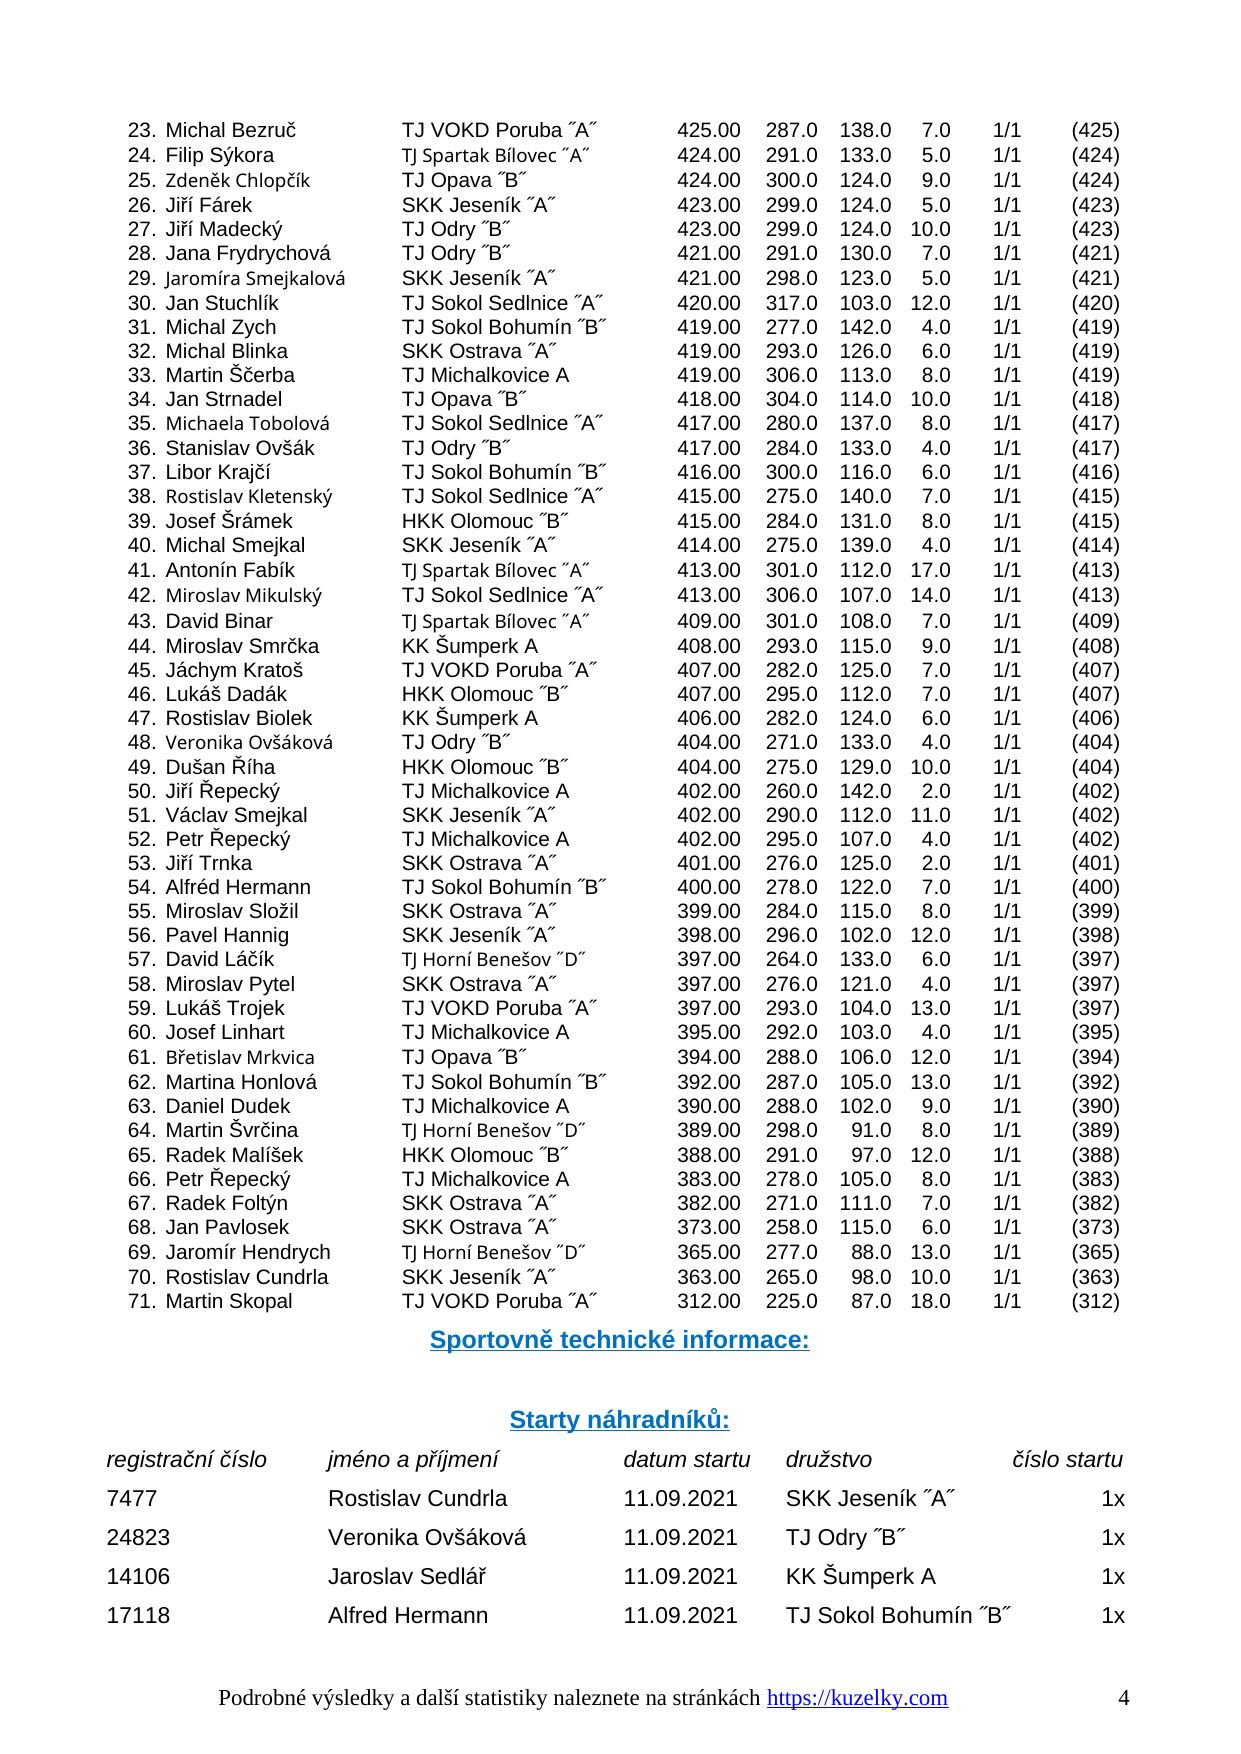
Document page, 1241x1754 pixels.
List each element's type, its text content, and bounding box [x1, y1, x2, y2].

text 23. Michal Bezruč TJ VOKD Poruba ˝A˝ 425.00 287.0 138.0 7.0 1/1 (425) [106, 118, 1134, 142]
text 65. Radek Malíšek HKK Olomouc ˝B˝ 388.00 291.0 97.0 12.0 1/1 (388) [106, 1143, 1134, 1167]
text 44. Miroslav Smrčka KK Šumperk A 408.00 293.0 115.0 9.0 1/1 (408) [106, 634, 1134, 658]
text Starty náhradníků: [94, 1405, 1145, 1434]
text 26. Jiří Fárek SKK Jeseník ˝A˝ 423.00 299.0 124.0 5.0 1/1 (423) [106, 193, 1134, 217]
text 24. Filip Sýkora TJ Spartak Bílovec ˝A˝ 424.00 291.0 133.0 5.0 1/1 (424) [106, 142, 1134, 168]
text registrační číslo jméno a příjmení datum startu družstvo číslo startu [106, 1446, 1134, 1473]
text 67. Radek Foltýn SKK Ostrava ˝A˝ 382.00 271.0 111.0 7.0 1/1 (382) [106, 1191, 1134, 1215]
text 24823 Veronika Ovšáková 11.09.2021 TJ Odry ˝B˝ 1x [106, 1524, 1134, 1550]
text 34. Jan Strnadel TJ Opava ˝B˝ 418.00 304.0 114.0 10.0 1/1 (418) [106, 386, 1134, 410]
text 43. David Binar TJ Spartak Bílovec ˝A˝ 409.00 301.0 108.0 7.0 1/1 (409) [106, 608, 1134, 634]
text 29. Jaromíra Smejkalová SKK Jeseník ˝A˝ 421.00 298.0 123.0 5.0 1/1 (421) [106, 265, 1134, 291]
text 41. Antonín Fabík TJ Spartak Bílovec ˝A˝ 413.00 301.0 112.0 17.0 1/1 (413) [106, 557, 1134, 583]
text 14106 Jaroslav Sedlář 11.09.2021 KK Šumperk A 1x [106, 1563, 1134, 1589]
text 56. Pavel Hannig SKK Jeseník ˝A˝ 398.00 296.0 102.0 12.0 1/1 (398) [106, 923, 1134, 947]
text 63. Daniel Dudek TJ Michalkovice A 390.00 288.0 102.0 9.0 1/1 (390) [106, 1094, 1134, 1118]
text 53. Jiří Trnka SKK Ostrava ˝A˝ 401.00 276.0 125.0 2.0 1/1 (401) [106, 851, 1134, 875]
text 45. Jáchym Kratoš TJ VOKD Poruba ˝A˝ 407.00 282.0 125.0 7.0 1/1 (407) [106, 658, 1134, 682]
text 38. Rostislav Kletenský TJ Sokol Sedlnice ˝A˝ 415.00 275.0 140.0 7.0 1/1 (415) [106, 484, 1134, 509]
text 51. Václav Smejkal SKK Jeseník ˝A˝ 402.00 290.0 112.0 11.0 1/1 (402) [106, 803, 1134, 827]
text 54. Alfréd Hermann TJ Sokol Bohumín ˝B˝ 400.00 278.0 122.0 7.0 1/1 (400) [106, 875, 1134, 899]
text 55. Miroslav Složil SKK Ostrava ˝A˝ 399.00 284.0 115.0 8.0 1/1 (399) [106, 899, 1134, 923]
text 69. Jaromír Hendrych TJ Horní Benešov ˝D˝ 365.00 277.0 88.0 13.0 1/1 (365) [106, 1239, 1134, 1264]
text 49. Dušan Říha HKK Olomouc ˝B˝ 404.00 275.0 129.0 10.0 1/1 (404) [106, 755, 1134, 779]
text 17118 Alfred Hermann 11.09.2021 TJ Sokol Bohumín ˝B˝ 1x [106, 1602, 1134, 1628]
text 42. Miroslav Mikulský TJ Sokol Sedlnice ˝A˝ 413.00 306.0 107.0 14.0 1/1 (413) [106, 583, 1134, 608]
text 36. Stanislav Ovšák TJ Odry ˝B˝ 417.00 284.0 133.0 4.0 1/1 (417) [106, 436, 1134, 460]
text 46. Lukáš Dadák HKK Olomouc ˝B˝ 407.00 295.0 112.0 7.0 1/1 (407) [106, 682, 1134, 706]
text 27. Jiří Madecký TJ Odry ˝B˝ 423.00 299.0 124.0 10.0 1/1 (423) [106, 217, 1134, 241]
text 31. Michal Zych TJ Sokol Bohumín ˝B˝ 419.00 277.0 142.0 4.0 1/1 (419) [106, 314, 1134, 338]
text 39. Josef Šrámek HKK Olomouc ˝B˝ 415.00 284.0 131.0 8.0 1/1 (415) [106, 509, 1134, 533]
text 70. Rostislav Cundrla SKK Jeseník ˝A˝ 363.00 265.0 98.0 10.0 1/1 (363) [106, 1264, 1134, 1288]
text 62. Martina Honlová TJ Sokol Bohumín ˝B˝ 392.00 287.0 105.0 13.0 1/1 (392) [106, 1070, 1134, 1094]
text 47. Rostislav Biolek KK Šumperk A 406.00 282.0 124.0 6.0 1/1 (406) [106, 706, 1134, 729]
text 66. Petr Řepecký TJ Michalkovice A 383.00 278.0 105.0 8.0 1/1 (383) [106, 1167, 1134, 1191]
text 35. Michaela Tobolová TJ Sokol Sedlnice ˝A˝ 417.00 280.0 137.0 8.0 1/1 (417) [106, 410, 1134, 436]
text 64. Martin Švrčina TJ Horní Benešov ˝D˝ 389.00 298.0 91.0 8.0 1/1 (389) [106, 1118, 1134, 1143]
text 52. Petr Řepecký TJ Michalkovice A 402.00 295.0 107.0 4.0 1/1 (402) [106, 827, 1134, 851]
text 60. Josef Linhart TJ Michalkovice A 395.00 292.0 103.0 4.0 1/1 (395) [106, 1020, 1134, 1044]
text 28. Jana Frydrychová TJ Odry ˝B˝ 421.00 291.0 130.0 7.0 1/1 (421) [106, 241, 1134, 265]
text 58. Miroslav Pytel SKK Ostrava ˝A˝ 397.00 276.0 121.0 4.0 1/1 (397) [106, 972, 1134, 996]
text 32. Michal Blinka SKK Ostrava ˝A˝ 419.00 293.0 126.0 6.0 1/1 (419) [106, 338, 1134, 362]
text 37. Libor Krajčí TJ Sokol Bohumín ˝B˝ 416.00 300.0 116.0 6.0 1/1 (416) [106, 460, 1134, 484]
text 57. David Láčík TJ Horní Benešov ˝D˝ 397.00 264.0 133.0 6.0 1/1 (397) [106, 947, 1134, 972]
text 68. Jan Pavlosek SKK Ostrava ˝A˝ 373.00 258.0 115.0 6.0 1/1 (373) [106, 1215, 1134, 1239]
text 33. Martin Ščerba TJ Michalkovice A 419.00 306.0 113.0 8.0 1/1 (419) [106, 362, 1134, 386]
text 61. Břetislav Mrkvica TJ Opava ˝B˝ 394.00 288.0 106.0 12.0 1/1 (394) [106, 1044, 1134, 1070]
text 7477 Rostislav Cundrla 11.09.2021 SKK Jeseník ˝A˝ 1x [106, 1485, 1134, 1511]
text 50. Jiří Řepecký TJ Michalkovice A 402.00 260.0 142.0 2.0 1/1 (402) [106, 779, 1134, 803]
text Sportovně technické informace: [94, 1325, 1145, 1354]
text 25. Zdeněk Chlopčík TJ Opava ˝B˝ 424.00 300.0 124.0 9.0 1/1 (424) [106, 168, 1134, 193]
text 59. Lukáš Trojek TJ VOKD Poruba ˝A˝ 397.00 293.0 104.0 13.0 1/1 (397) [106, 996, 1134, 1020]
text 30. Jan Stuchlík TJ Sokol Sedlnice ˝A˝ 420.00 317.0 103.0 12.0 1/1 (420) [106, 291, 1134, 314]
text 71. Martin Skopal TJ VOKD Poruba ˝A˝ 312.00 225.0 87.0 18.0 1/1 (312) [106, 1288, 1134, 1312]
text 48. Veronika Ovšáková TJ Odry ˝B˝ 404.00 271.0 133.0 4.0 1/1 (404) [106, 729, 1134, 755]
text 40. Michal Smejkal SKK Jeseník ˝A˝ 414.00 275.0 139.0 4.0 1/1 (414) [106, 533, 1134, 557]
